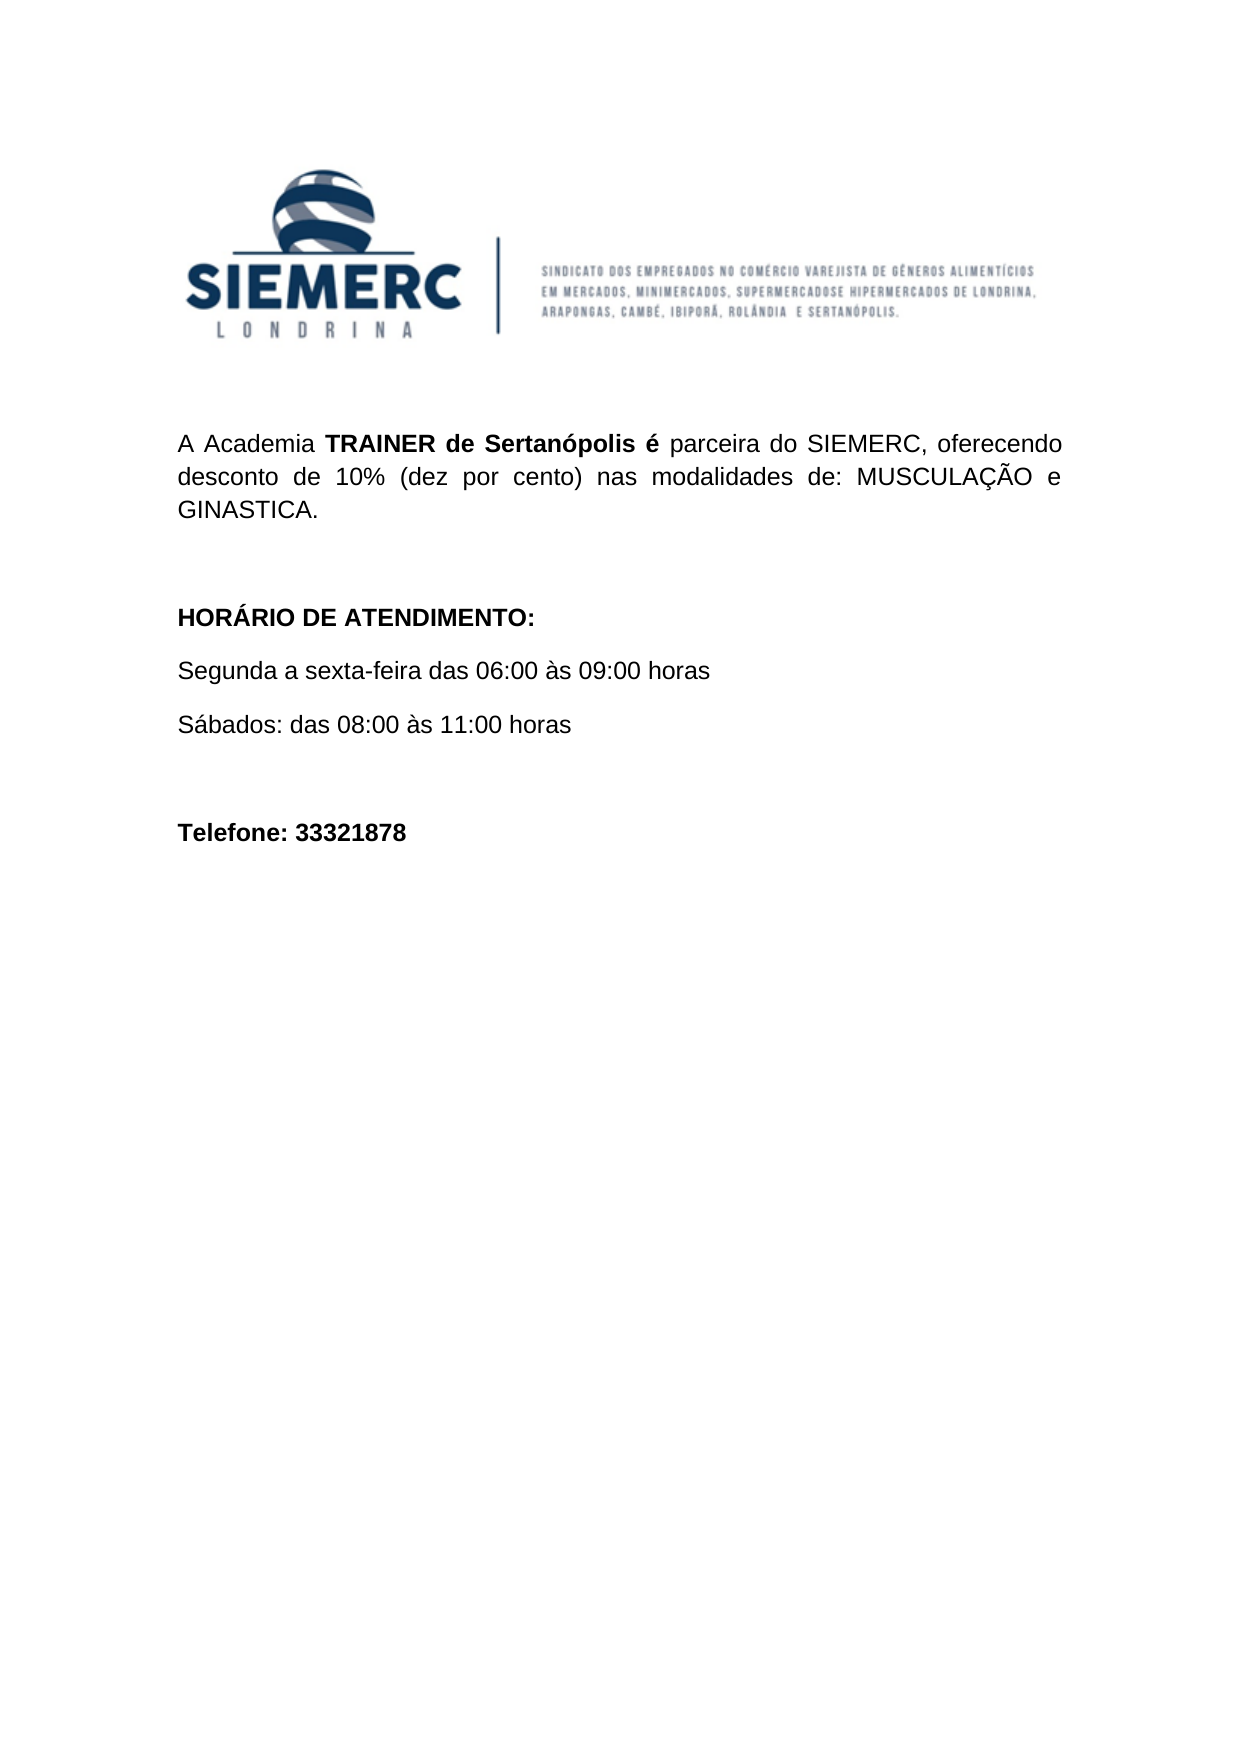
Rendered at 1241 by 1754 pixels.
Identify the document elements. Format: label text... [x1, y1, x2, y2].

text Segunda a sexta-feira das 06:00 às 09:00 horas [177, 656, 1063, 685]
text A Academia TRAINER de Sertanópolis é parceira do SIEMERC, oferecendo desconto de 10% (dez por cento) nas modalidades de: MUSCULAÇÃO e GINASTICA. [177, 429, 1063, 523]
text Sábados: das 08:00 às 11:00 horas [177, 710, 1063, 739]
picture [177, 147, 1063, 351]
text HORÁRIO DE ATENDIMENTO: [177, 602, 1063, 631]
text Telefone: 33321878 [177, 818, 1063, 847]
